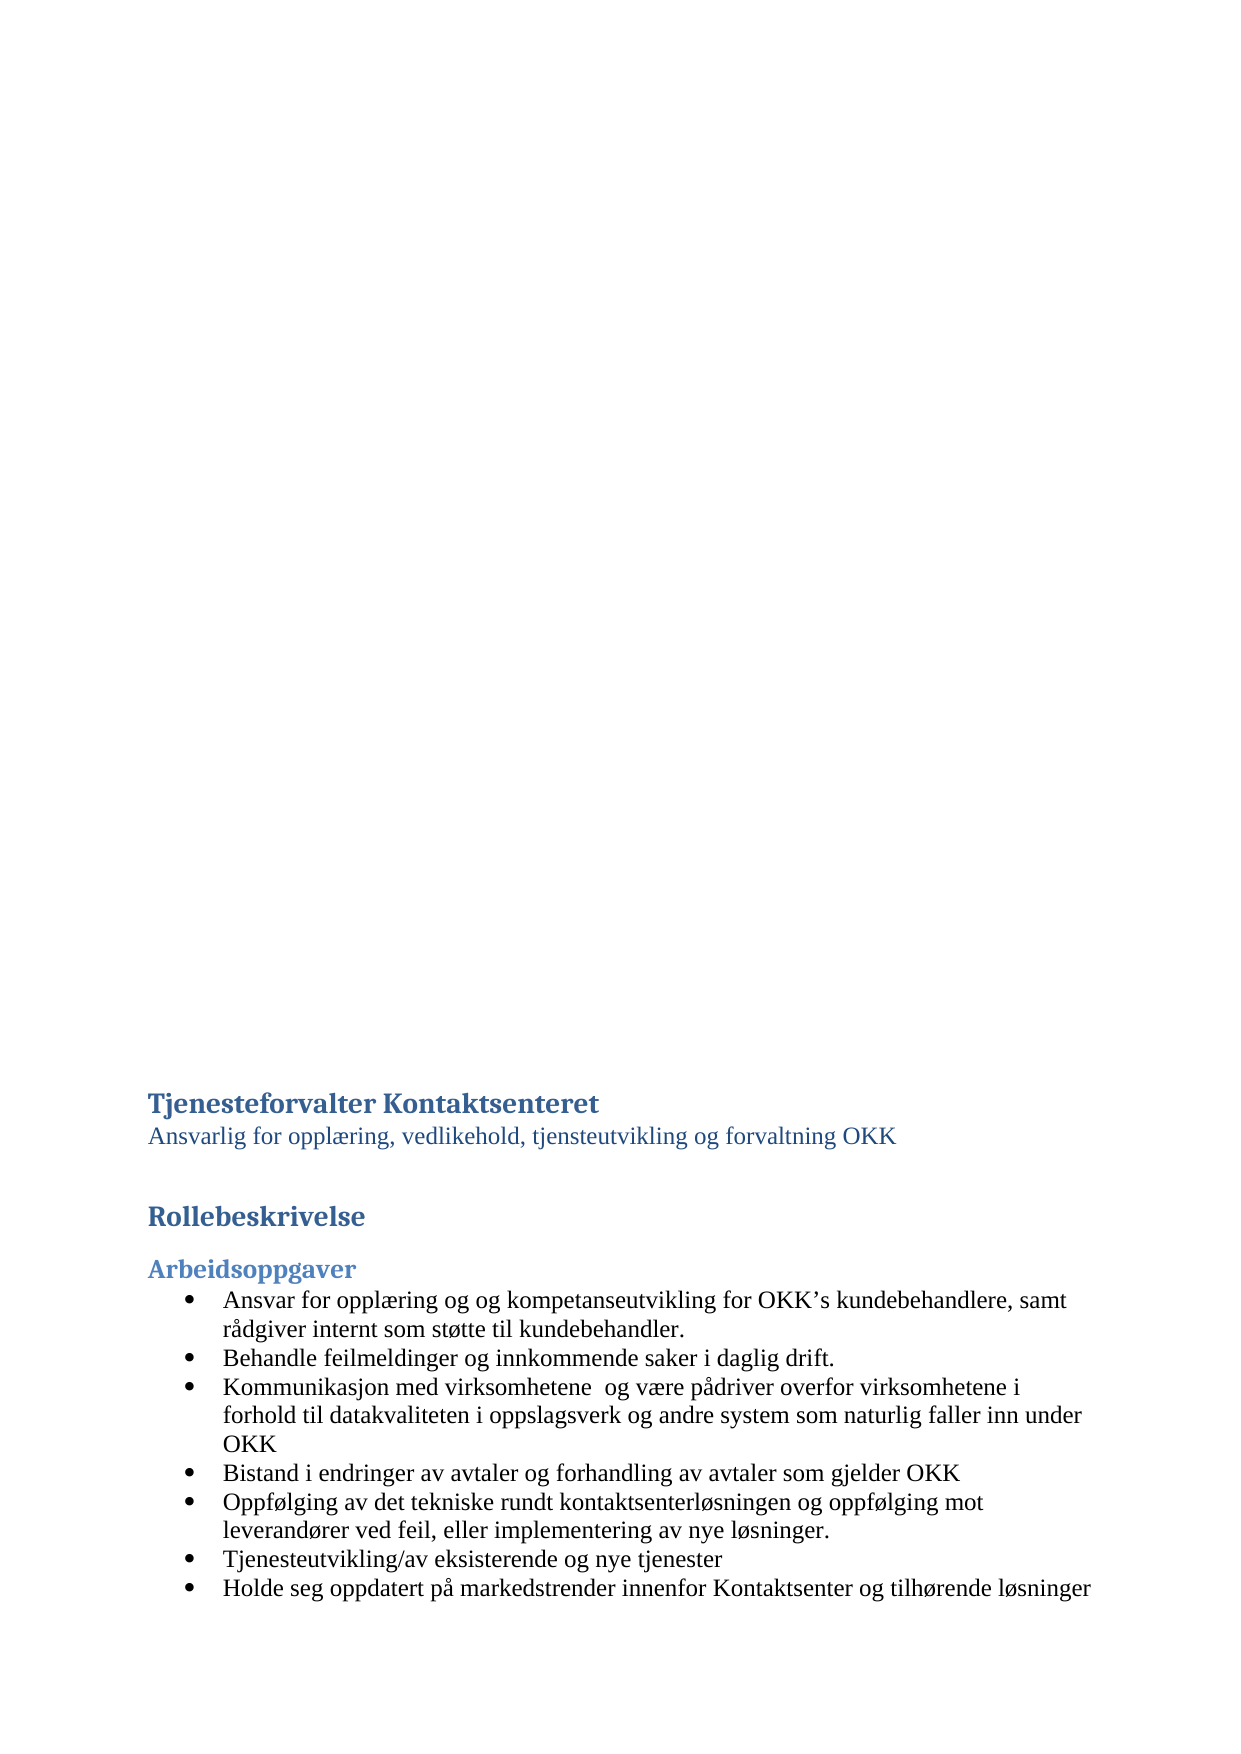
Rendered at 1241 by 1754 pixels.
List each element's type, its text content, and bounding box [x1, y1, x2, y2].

list Oppfølging av det tekniske rundt kontaktsenterløsningen og oppfølging mot leverandører ved feil, eller implementering av nye løsninger. [185, 1487, 1093, 1544]
list Ansvar for opplæring og og kompetanseutvikling for OKK’s kundebehandlere, samt rådgiver internt som støtte til kundebehandler. [185, 1285, 1093, 1343]
subtitle Rollebeskrivelse [148, 1200, 1093, 1233]
subtitle Tjenesteforvalter Kontaktsenteret [148, 1087, 1093, 1121]
list Kommunikasjon med virksomhetene og være pådriver overfor virksomhetene i forhold til datakvaliteten i oppslagsverk og andre system som naturlig faller inn under OKK [185, 1372, 1093, 1458]
list Bistand i endringer av avtaler og forhandling av avtaler som gjelder OKK [185, 1458, 1093, 1487]
list Behandle feilmeldinger og innkommende saker i daglig drift. [185, 1343, 1093, 1372]
subtitle Arbeidsoppgaver [148, 1254, 1093, 1285]
list Tjenesteutvikling/av eksisterende og nye tjenester [185, 1544, 1093, 1573]
list Holde seg oppdatert på markedstrender innenfor Kontaktsenter og tilhørende løsninger [185, 1573, 1093, 1602]
text Ansvarlig for opplæring, vedlikehold, tjensteutvikling og forvaltning OKK [148, 1121, 1093, 1150]
